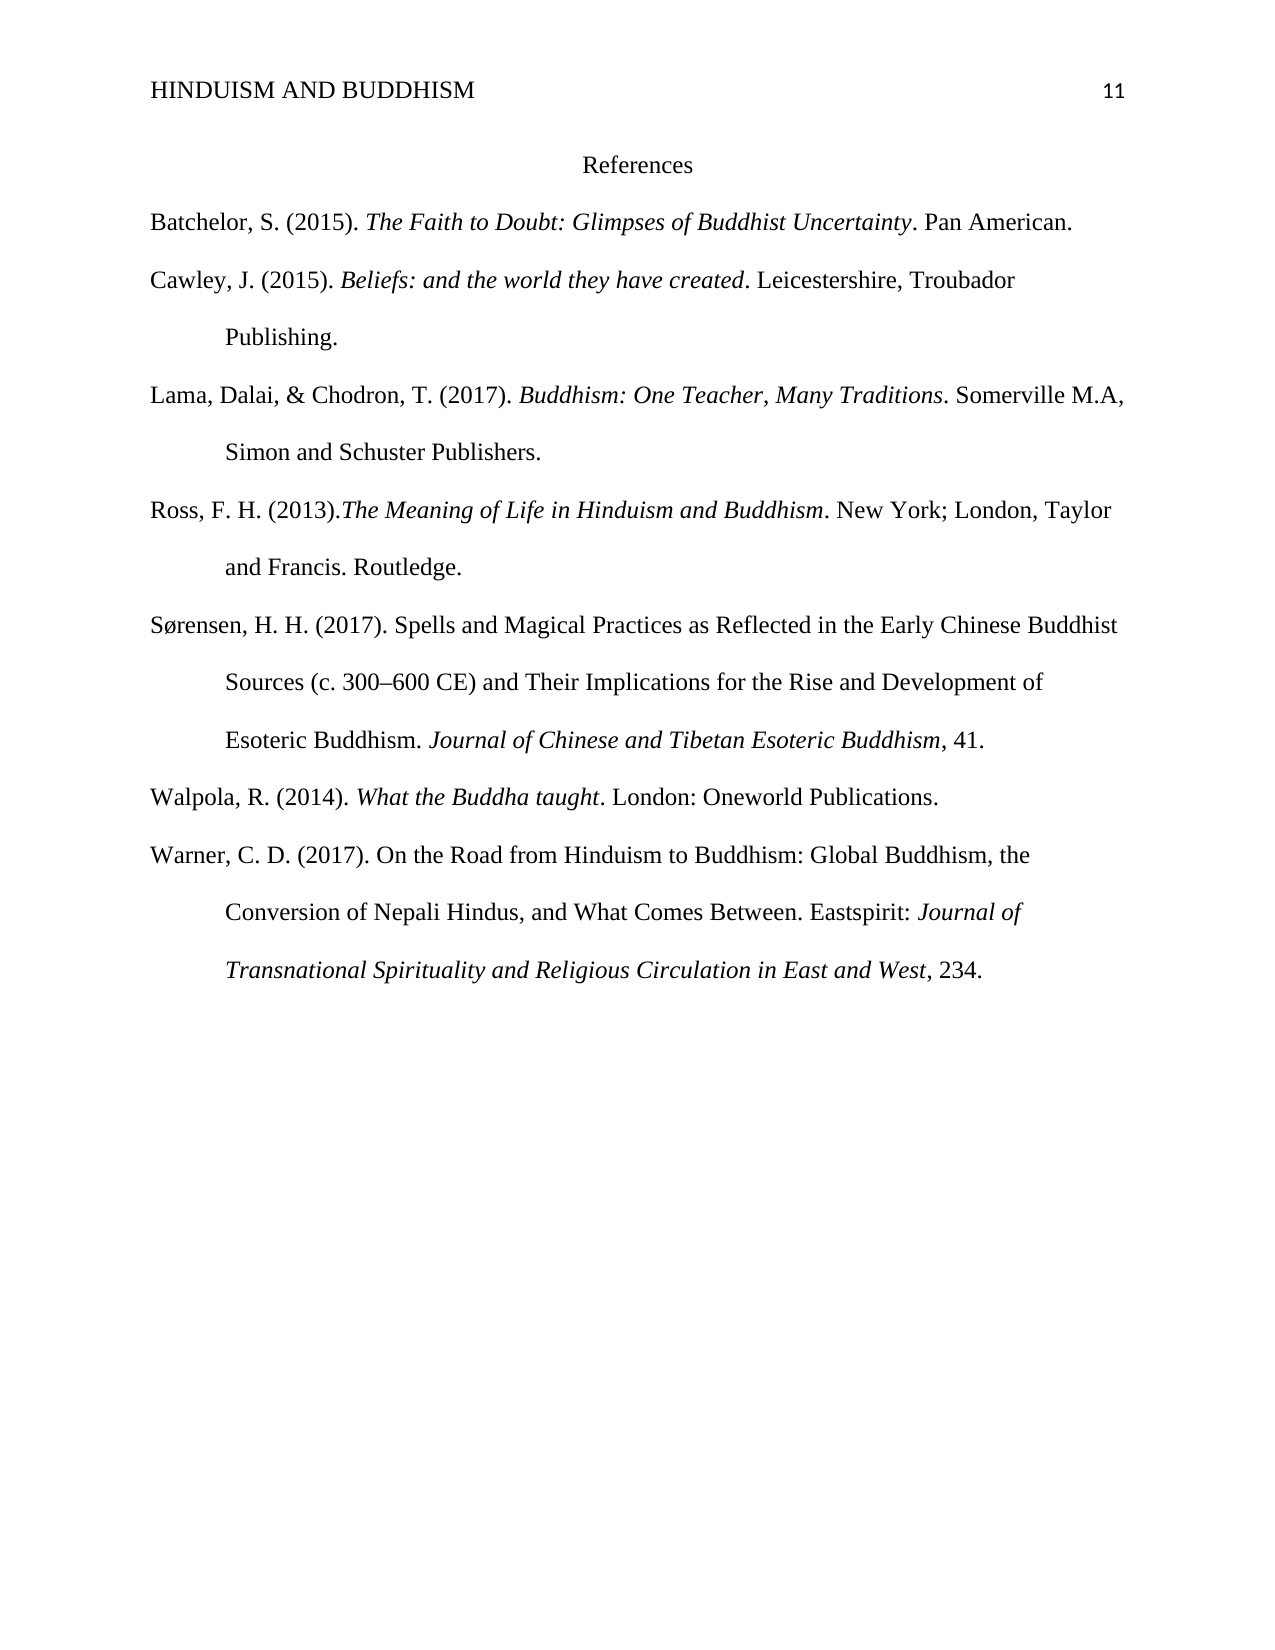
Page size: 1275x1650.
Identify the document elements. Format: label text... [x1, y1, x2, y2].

subtitle References [150, 150, 1125, 179]
text Ross, F. H. (2013).The Meaning of Life in Hinduism and Buddhism. New York; London, Taylor and Francis. Routledge. [150, 495, 1125, 581]
text Batchelor, S. (2015). The Faith to Doubt: Glimpses of Buddhist Uncertainty. Pan American. [150, 207, 1125, 236]
text Sørensen, H. H. (2017). Spells and Magical Practices as Reflected in the Early Chinese Buddhist Sources (c. 300–600 CE) and Their Implications for the Rise and Development of Esoteric Buddhism. Journal of Chinese and Tibetan Esoteric Buddhism, 41. [150, 610, 1125, 754]
text Cawley, J. (2015). Beliefs: and the world they have created. Leicestershire, Troubador Publishing. [150, 265, 1125, 351]
text Warner, C. D. (2017). On the Road from Hinduism to Buddhism: Global Buddhism, the Conversion of Nepali Hindus, and What Comes Between. Eastspirit: Journal of Transnational Spirituality and Religious Circulation in East and West, 234. [150, 840, 1125, 984]
text Walpola, R. (2014). What the Buddha taught. London: Oneworld Publications. [150, 782, 1125, 811]
text Lama, Dalai, & Chodron, T. (2017). Buddhism: One Teacher, Many Traditions. Somerville M.A, Simon and Schuster Publishers. [150, 380, 1125, 466]
